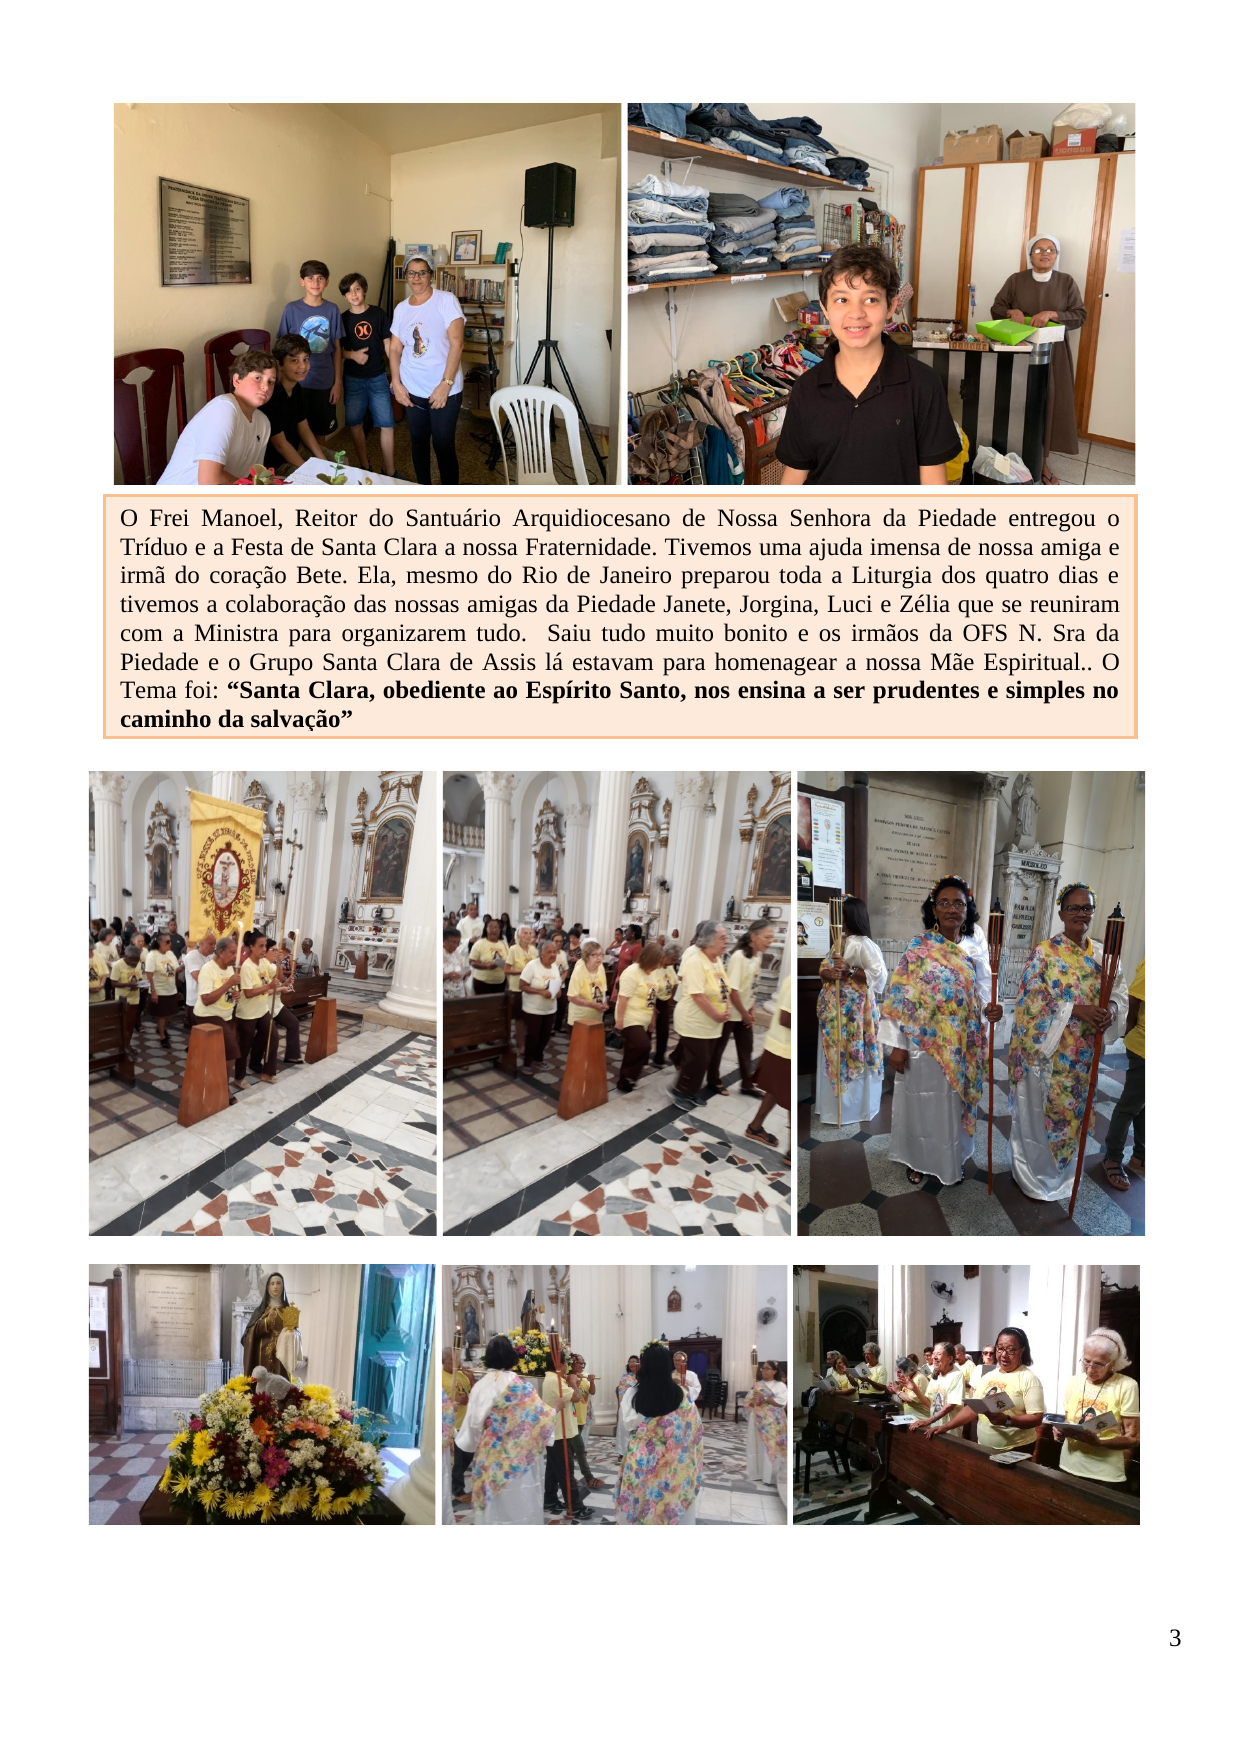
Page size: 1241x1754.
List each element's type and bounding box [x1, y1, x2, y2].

picture [797, 771, 1146, 1236]
picture [113, 103, 622, 485]
picture [442, 771, 791, 1236]
picture [88, 771, 437, 1236]
picture [88, 1264, 436, 1525]
picture [441, 1265, 788, 1525]
picture [793, 1265, 1140, 1525]
picture [627, 103, 1136, 485]
